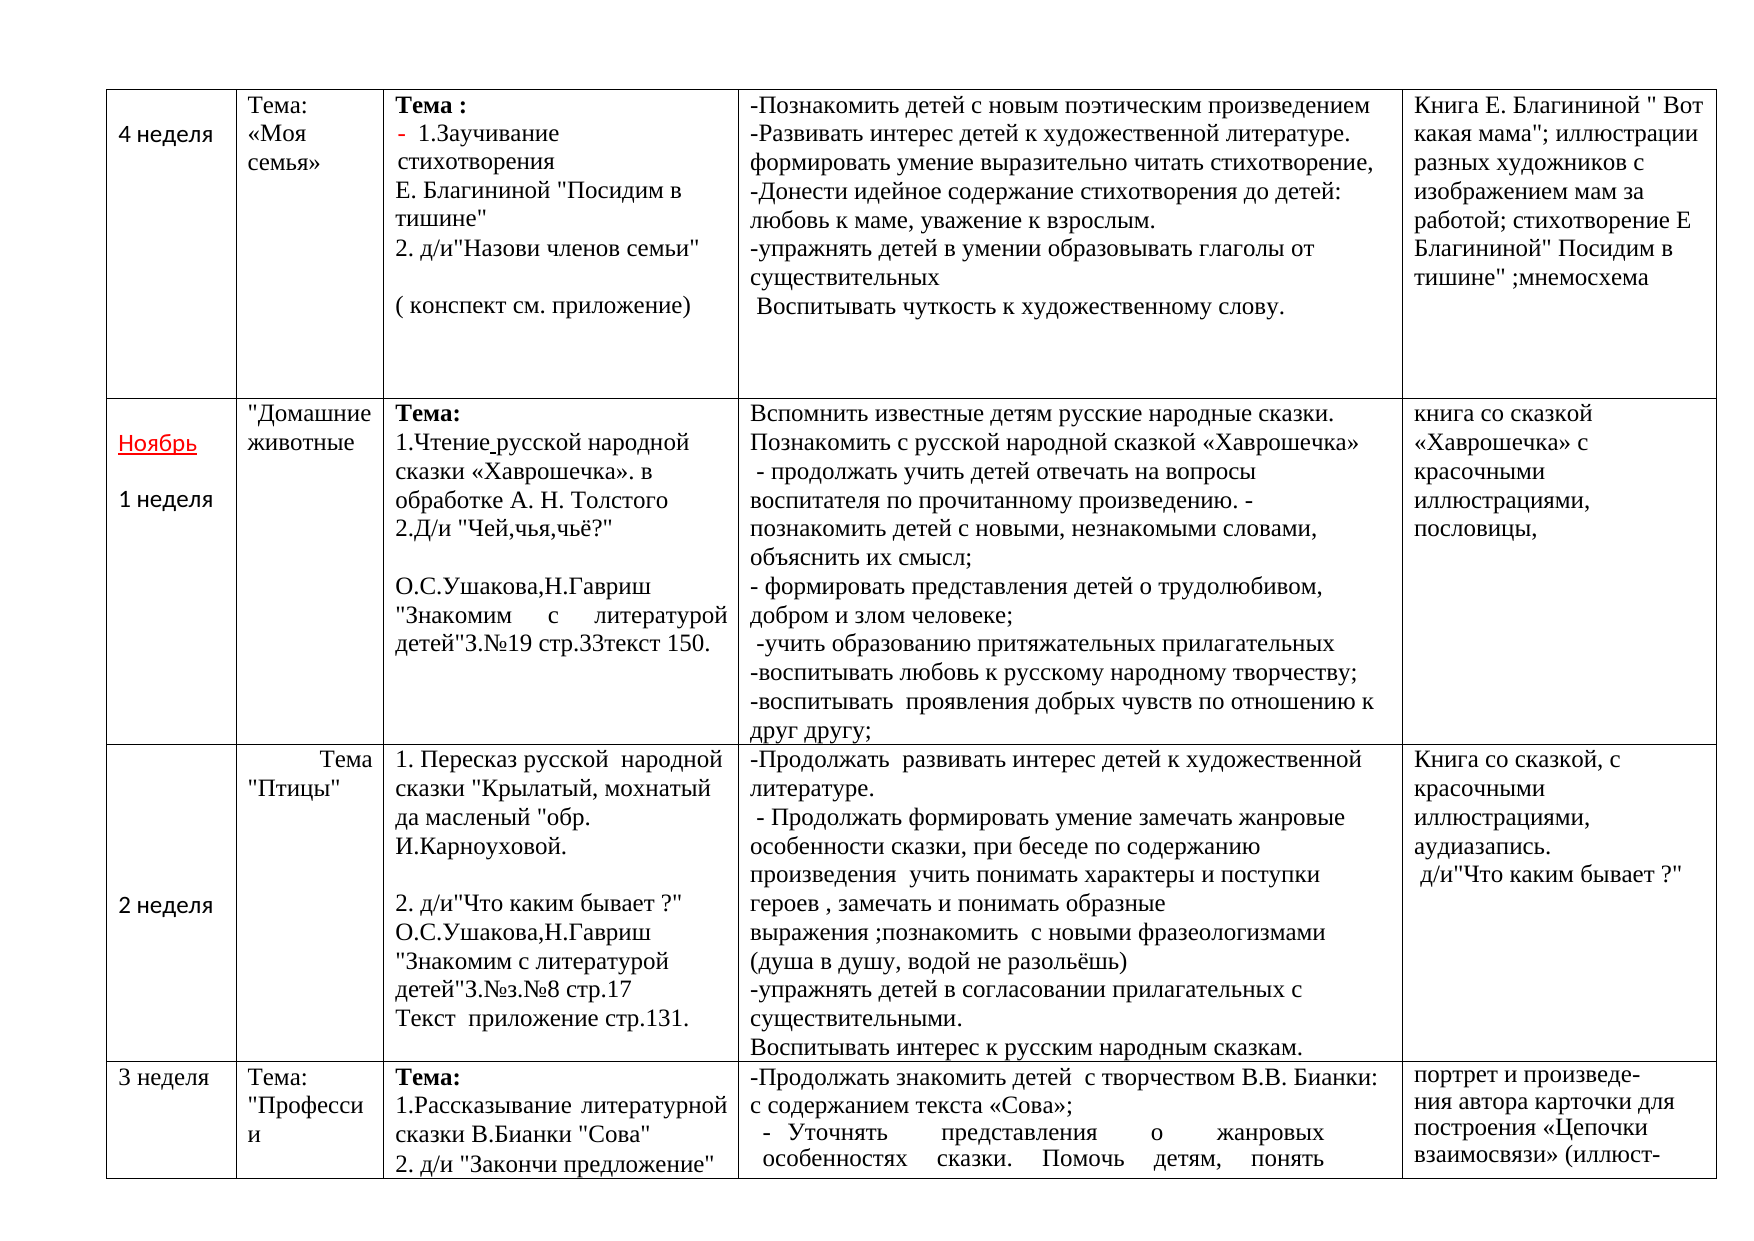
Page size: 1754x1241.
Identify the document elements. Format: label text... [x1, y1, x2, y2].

table_cell Тема: 1.Чтение русской народной сказки «Хаврошечка». в обработке А. Н. Толстого 2.Д/и "Чей,чья,чьё?" О.С.Ушакова,Н.Гавриш "Знакомим с литературой детей"З.№19 стр.33текст 150. [384, 399, 738, 743]
table_cell 2 неделя [107, 745, 236, 1061]
table_cell 1. Пересказ русской народной сказки "Крылатый, мохнатый да масленый "обр. И.Карноуховой. 2. д/и"Что каким бывает ?" О.С.Ушакова,Н.Гавриш "Знакомим с литературой детей"З.№з.№8 стр.17 Текст приложение стр.131. [384, 745, 738, 1061]
table_cell -Познакомить детей с новым поэтическим произведением -Развивать интерес детей к художественной литературе. формировать умение выразительно читать стихотворение, -Донести идейное содержание стихотворения до детей: любовь к маме, уважение к взрослым. -упражнять детей в умении образовывать глаголы от существительных Воспитывать чуткость к художественному слову. [739, 90, 1402, 397]
table_cell 3 неделя [107, 1062, 236, 1178]
table_cell 4 неделя [107, 90, 236, 397]
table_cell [739, 1062, 1402, 1178]
table_cell "Домашние животные [237, 399, 383, 743]
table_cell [1403, 1062, 1716, 1178]
table_cell Тема: "Профессии [237, 1062, 383, 1178]
table_cell Тема: «Моя семья» [237, 90, 383, 397]
table_cell Ноябрь 1 неделя [107, 399, 236, 743]
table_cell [384, 1062, 738, 1178]
table_cell Книга Е. Благининой " Вот какая мама"; иллюстрации разных художников с изображением мам за работой; стихотворение Е Благининой" Посидим в тишине" ;мнемосхема [1403, 90, 1716, 397]
table_cell Тема : 1.Заучивание стихотворения Е. Благининой "Посидим в тишине" 2. д/и"Назови членов семьи" ( конспект см. приложение) [384, 90, 738, 397]
table_cell Вспомнить известные детям русские народные сказки. Познакомить с русской народной сказкой «Хаврошечка» - продолжать учить детей отвечать на вопросы воспитателя по прочитанному произведению. - познакомить детей с новыми, незнакомыми словами, объяснить их смысл; - формировать представления детей о трудолюбивом, добром и злом человеке; -учить образованию притяжательных прилагательных -воспитывать любовь к русскому народному творчеству; -воспитывать проявления добрых чувств по отношению к друг другу; [739, 399, 1402, 743]
table_cell Тема "Птицы" [237, 745, 383, 1061]
table_cell -Продолжать развивать интерес детей к художественной литературе. - Продолжать формировать умение замечать жанровые особенности сказки, при беседе по содержанию произведения учить понимать характеры и поступки героев , замечать и понимать образные выражения ;познакомить с новыми фразеологизмами (душа в душу, водой не разольёшь) -упражнять детей в согласовании прилагательных с существительными. Воспитывать интерес к русским народным сказкам. [739, 745, 1402, 1061]
table_cell Книга со сказкой, с красочными иллюстрациями, аудиазапись. д/и"Что каким бывает ?" [1403, 745, 1716, 1061]
table_cell книга со сказкой «Хаврошечка» с красочными иллюстрациями, пословицы, [1403, 399, 1716, 743]
